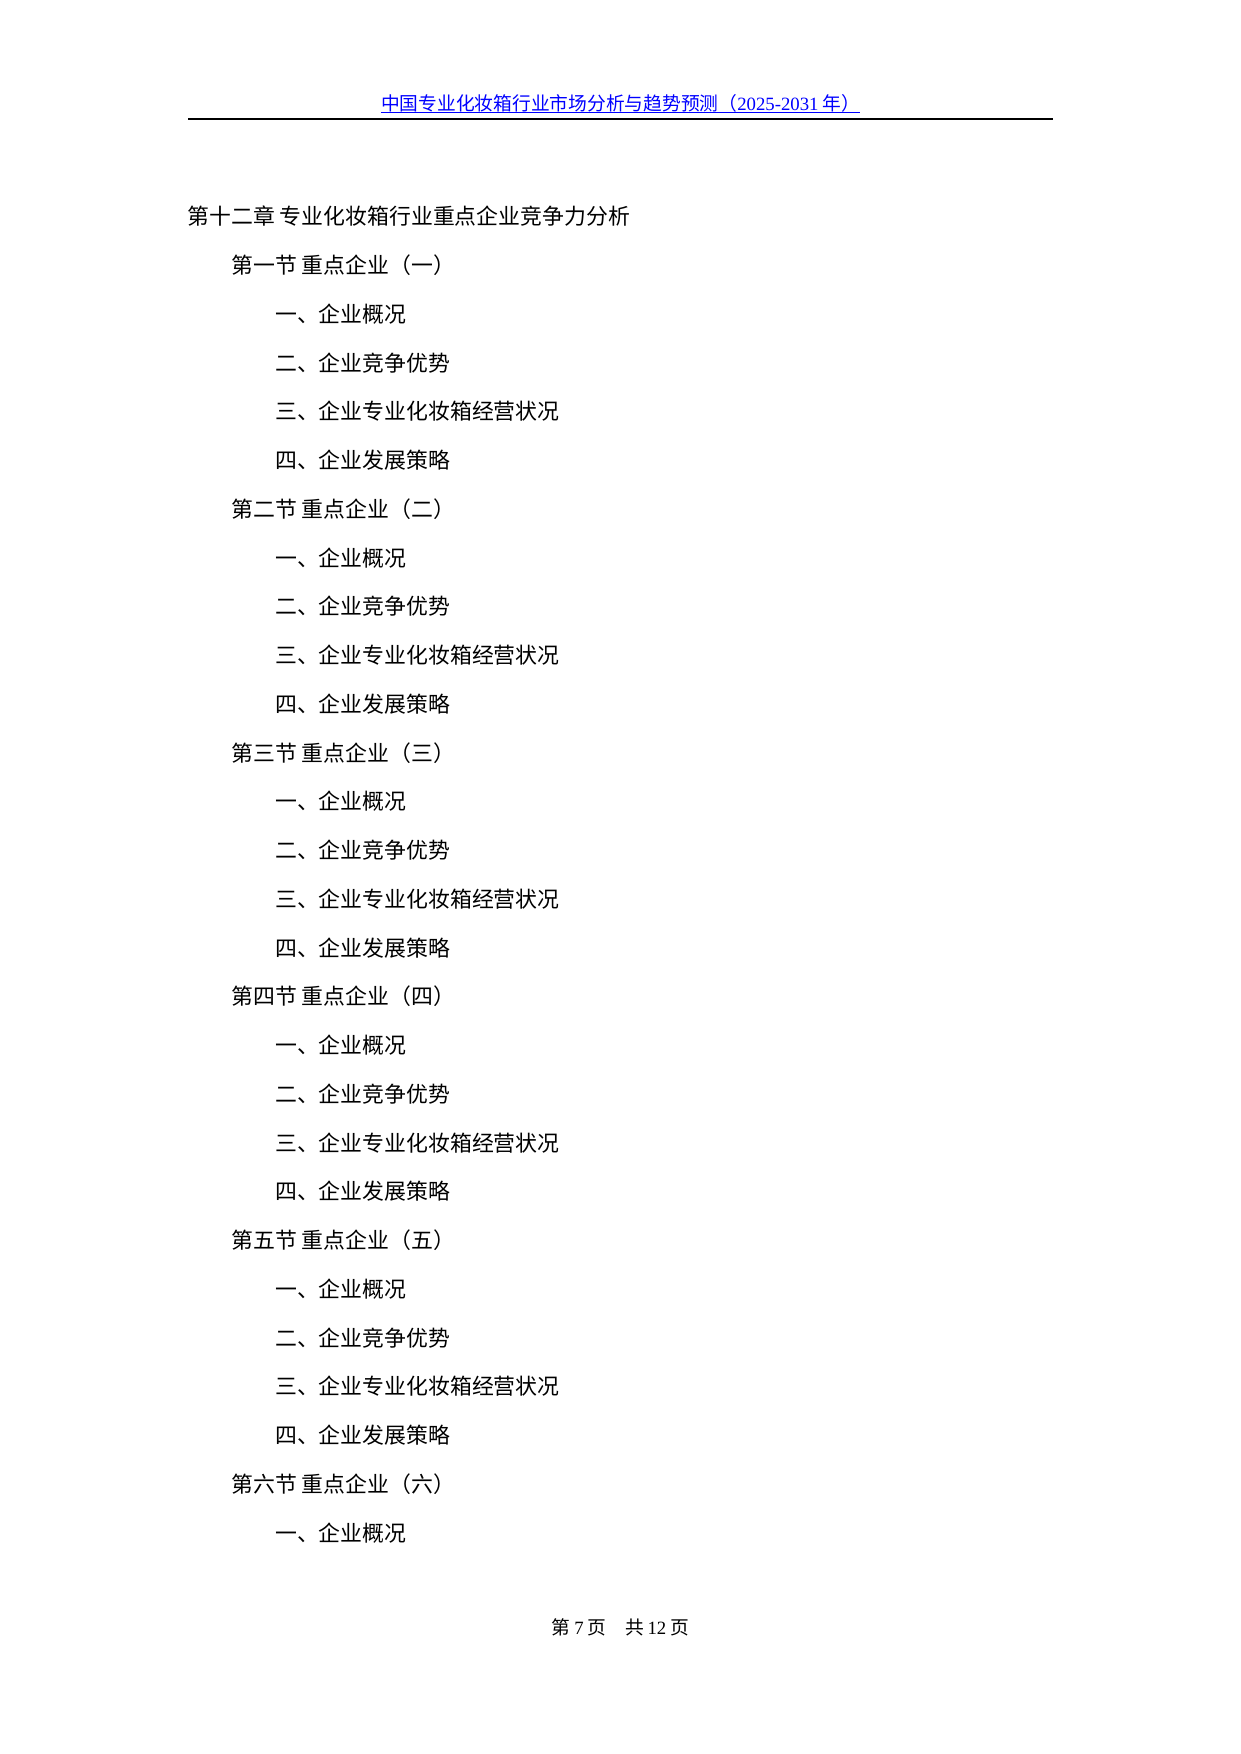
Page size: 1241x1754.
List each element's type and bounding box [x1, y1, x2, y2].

text [187, 150, 1053, 1548]
